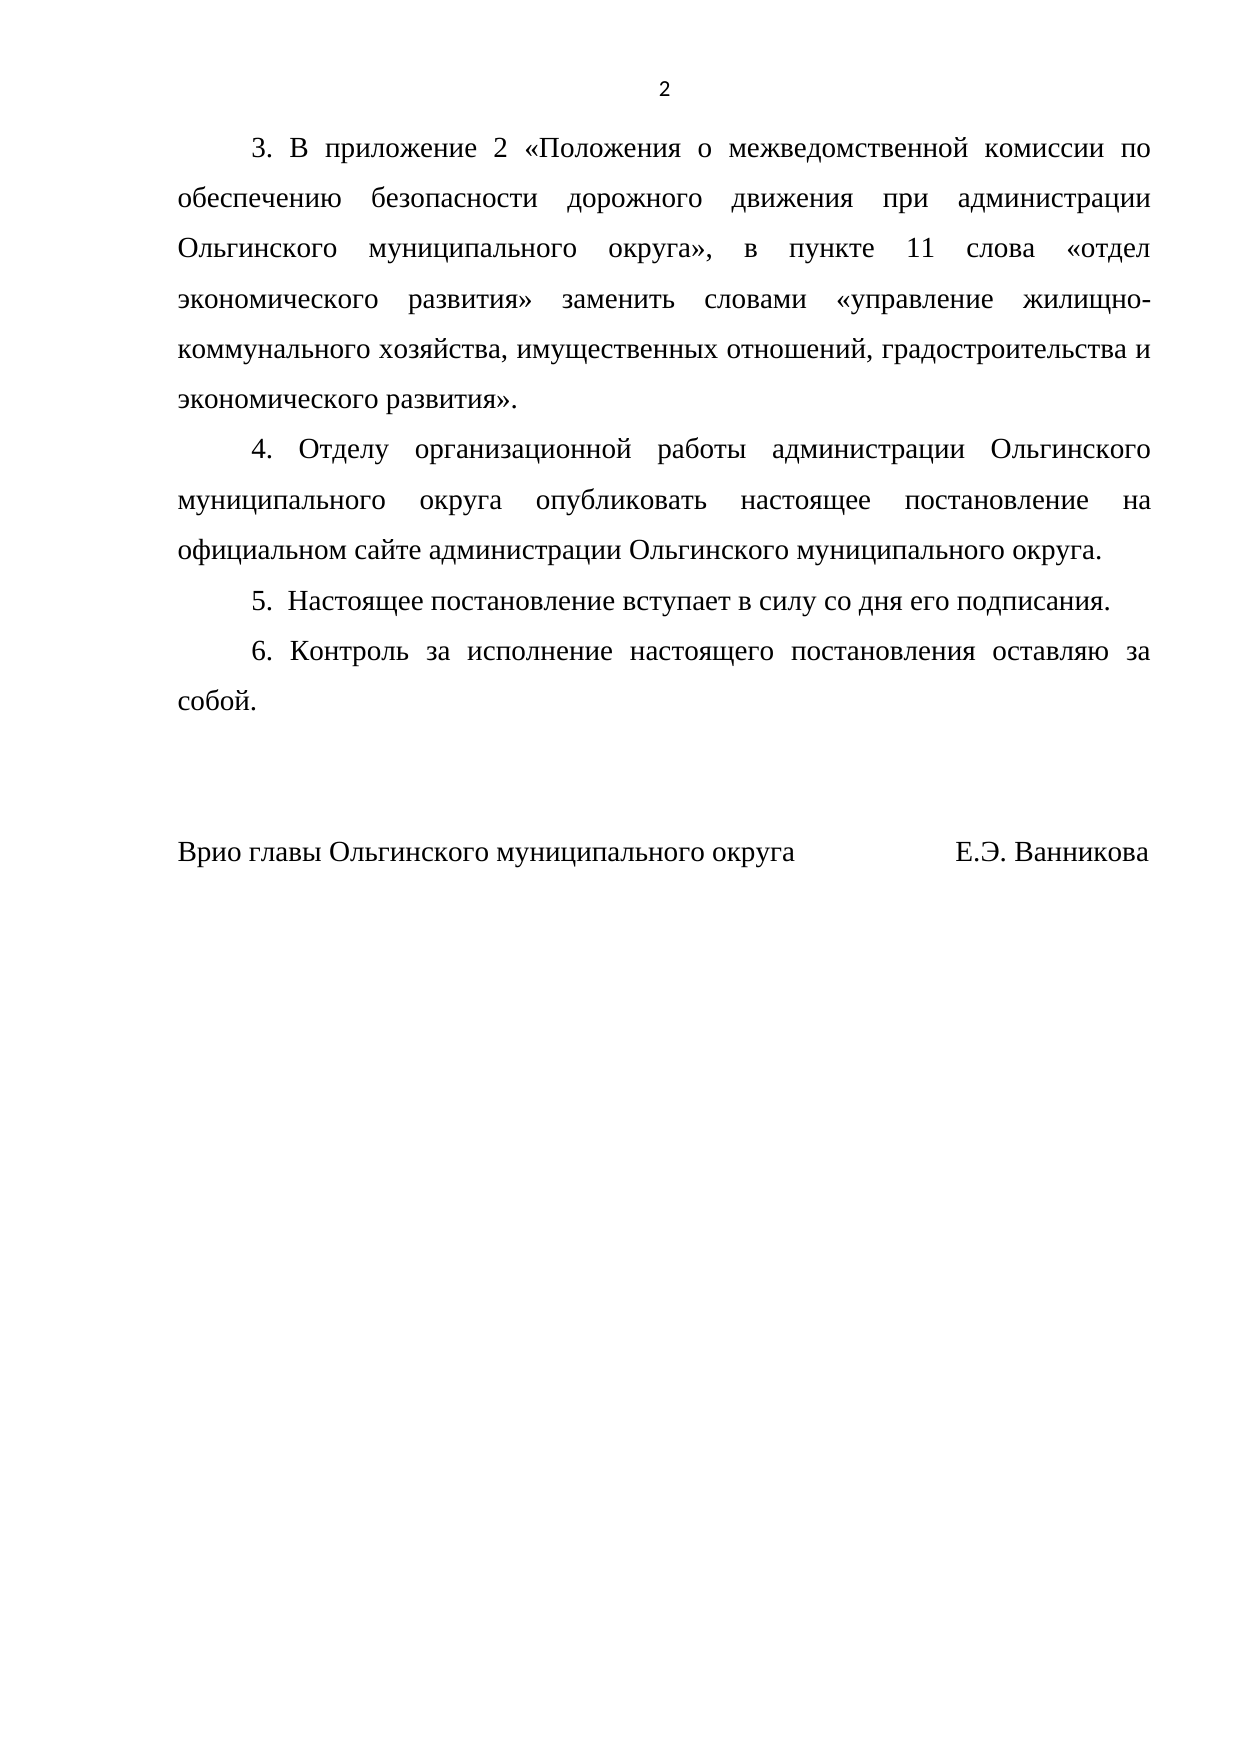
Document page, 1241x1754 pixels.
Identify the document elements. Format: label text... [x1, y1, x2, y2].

text 3. В приложение 2 «Положения о межведомственной комиссии по обеспечению безопасности дорожного движения при администрации Ольгинского муниципального округа», в пункте 11 слова «отдел экономического развития» заменить словами «управление жилищно-коммунального хозяйства, имущественных отношений, градостроительства и экономического развития». [177, 130, 1152, 415]
text 4. Отделу организационной работы администрации Ольгинского муниципального округа опубликовать настоящее постановление на официальном сайте администрации Ольгинского муниципального округа. [177, 432, 1152, 566]
text 5. Настоящее постановление вступает в силу со дня его подписания. [177, 583, 1152, 616]
text 6. Контроль за исполнение настоящего постановления оставляю за собой. [177, 633, 1152, 717]
text Врио главы Ольгинского муниципального округа Е.Э. Ванникова [177, 834, 1152, 868]
